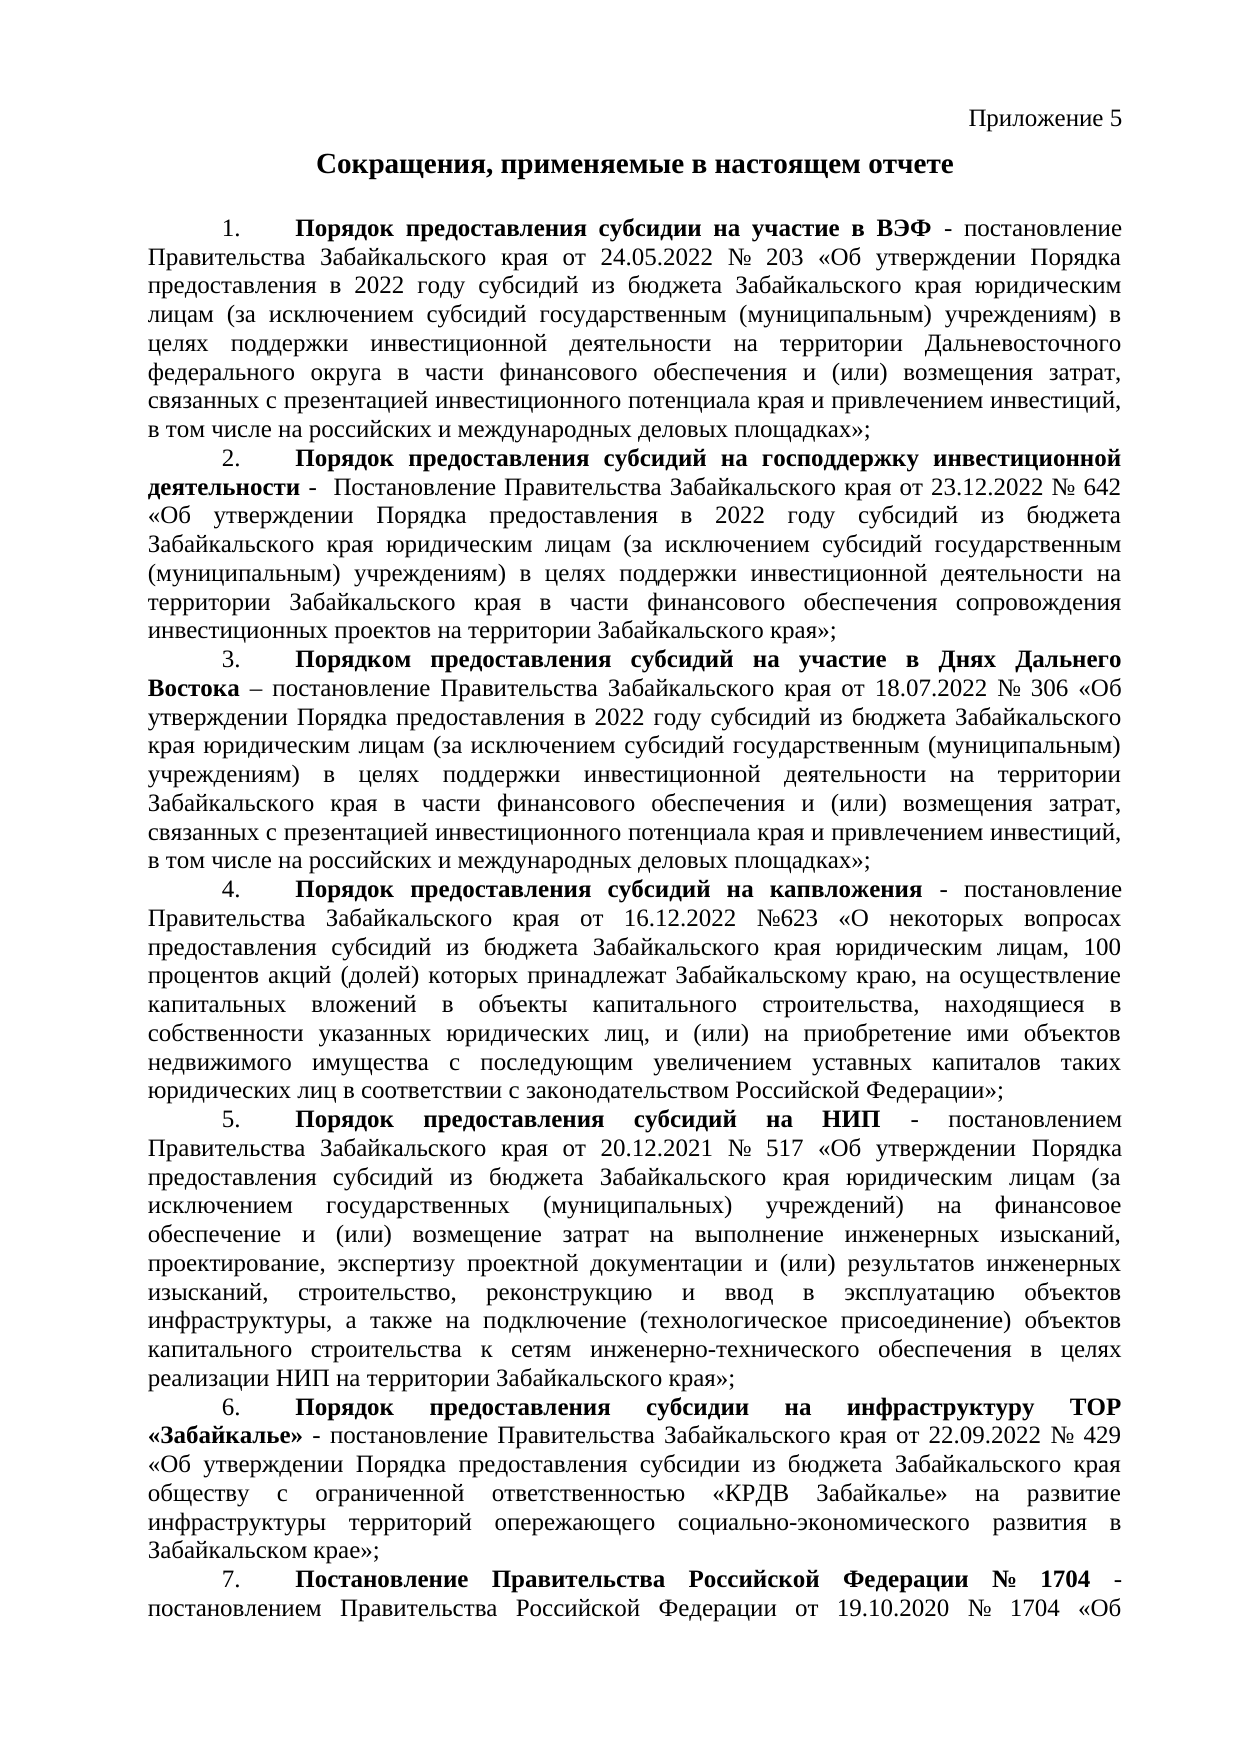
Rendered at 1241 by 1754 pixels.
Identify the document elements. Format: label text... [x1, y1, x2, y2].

list Порядком предоставления субсидий на участие в Днях Дальнего Востока – постановление Правительства Забайкальского края от 18.07.2022 № 306 «Об утверждении Порядка предоставления в 2022 году субсидий из бюджета Забайкальского края юридическим лицам (за исключением субсидий государственным (муниципальным) учреждениям) в целях поддержки инвестиционной деятельности на территории Забайкальского края в части финансового обеспечения и (или) возмещения затрат, связанных с презентацией инвестиционного потенциала края и привлечением инвестиций, в том числе на российских и международных деловых площадках»; [148, 644, 1122, 874]
list Порядок предоставления субсидии на участие в ВЭФ - постановление Правительства Забайкальского края от 24.05.2022 № 203 «Об утверждении Порядка предоставления в 2022 году субсидий из бюджета Забайкальского края юридическим лицам (за исключением субсидий государственным (муниципальным) учреждениям) в целях поддержки инвестиционной деятельности на территории Дальневосточного федерального округа в части финансового обеспечения и (или) возмещения затрат, связанных с презентацией инвестиционного потенциала края и привлечением инвестиций, в том числе на российских и международных деловых площадках»; [148, 213, 1122, 443]
list Порядок предоставления субсидий на господдержку инвестиционной деятельности - Постановление Правительства Забайкальского края от 23.12.2022 № 642 «Об утверждении Порядка предоставления в 2022 году субсидий из бюджета Забайкальского края юридическим лицам (за исключением субсидий государственным (муниципальным) учреждениям) в целях поддержки инвестиционной деятельности на территории Забайкальского края в части финансового обеспечения сопровождения инвестиционных проектов на территории Забайкальского края»; [148, 443, 1122, 644]
text Сокращения, применяемые в настоящем отчете [148, 146, 1122, 179]
text Приложение 5 [148, 103, 1122, 131]
list Порядок предоставления субсидий на НИП - постановлением Правительства Забайкальского края от 20.12.2021 № 517 «Об утверждении Порядка предоставления субсидий из бюджета Забайкальского края юридическим лицам (за исключением государственных (муниципальных) учреждений) на финансовое обеспечение и (или) возмещение затрат на выполнение инженерных изысканий, проектирование, экспертизу проектной документации и (или) результатов инженерных изысканий, строительство, реконструкцию и ввод в эксплуатацию объектов инфраструктуры, а также на подключение (технологическое присоединение) объектов капитального строительства к сетям инженерно-технического обеспечения в целях реализации НИП на территории Забайкальского края»; [148, 1104, 1122, 1392]
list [148, 1564, 1122, 1622]
list Порядок предоставления субсидии на инфраструктуру ТОР «Забайкалье» - постановление Правительства Забайкальского края от 22.09.2022 № 429 «Об утверждении Порядка предоставления субсидии из бюджета Забайкальского края обществу с ограниченной ответственностью «КРДВ Забайкалье» на развитие инфраструктуры территорий опережающего социально-экономического развития в Забайкальском крае»; [148, 1392, 1122, 1564]
list Порядок предоставления субсидий на капвложения - постановление Правительства Забайкальского края от 16.12.2022 №623 «О некоторых вопросах предоставления субсидий из бюджета Забайкальского края юридическим лицам, 100 процентов акций (долей) которых принадлежат Забайкальскому краю, на осуществление капитальных вложений в объекты капитального строительства, находящиеся в собственности указанных юридических лиц, и (или) на приобретение ими объектов недвижимого имущества с последующим увеличением уставных капиталов таких юридических лиц в соответствии с законодательством Российской Федерации»; [148, 874, 1122, 1104]
